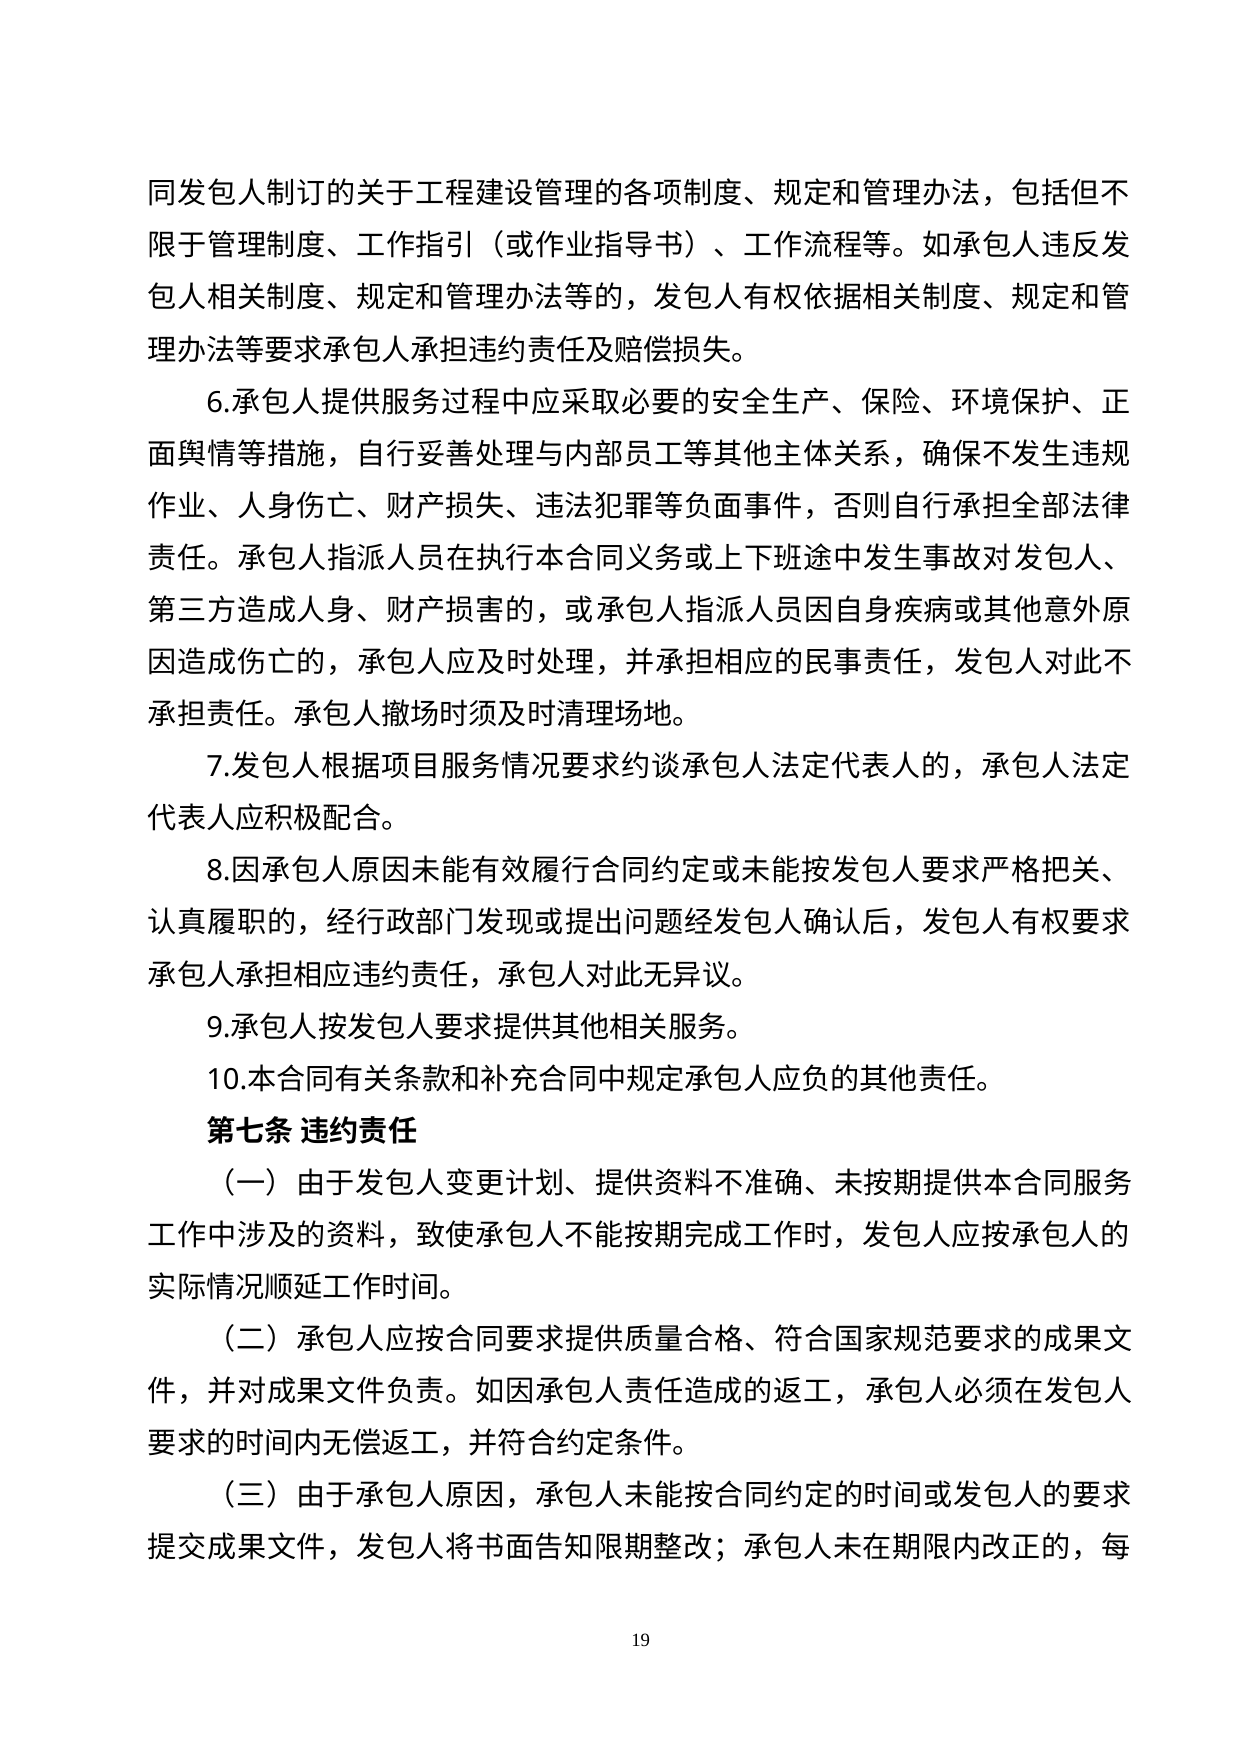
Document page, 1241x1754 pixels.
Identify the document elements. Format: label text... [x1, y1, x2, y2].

text 10.本合同有关条款和补充合同中规定承包人应负的其他责任。 [148, 1047, 1133, 1099]
text 9.承包人按发包人要求提供其他相关服务。 [148, 995, 1133, 1047]
text 7.发包人根据项目服务情况要求约谈承包人法定代表人的，承包人法定代表人应积极配合。 [148, 735, 1133, 839]
text （一）由于发包人变更计划、提供资料不准确、未按期提供本合同服务工作中涉及的资料，致使承包人不能按期完成工作时，发包人应按承包人的实际情况顺延工作时间。 [148, 1152, 1133, 1308]
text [148, 162, 1133, 370]
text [148, 1464, 1133, 1568]
text 第七条 违约责任 [148, 1099, 1133, 1152]
text 8.因承包人原因未能有效履行合同约定或未能按发包人要求严格把关、认真履职的，经行政部门发现或提出问题经发包人确认后，发包人有权要求承包人承担相应违约责任，承包人对此无异议。 [148, 839, 1133, 995]
text （二）承包人应按合同要求提供质量合格、符合国家规范要求的成果文件，并对成果文件负责。如因承包人责任造成的返工，承包人必须在发包人要求的时间内无偿返工，并符合约定条件。 [148, 1308, 1133, 1464]
text 6.承包人提供服务过程中应采取必要的安全生产、保险、环境保护、正面舆情等措施，自行妥善处理与内部员工等其他主体关系，确保不发生违规作业、人身伤亡、财产损失、违法犯罪等负面事件，否则自行承担全部法律责任。承包人指派人员在执行本合同义务或上下班途中发生事故对发包人、第三方造成人身、财产损害的，或承包人指派人员因自身疾病或其他意外原因造成伤亡的，承包人应及时处理，并承担相应的民事责任，发包人对此不承担责任。承包人撤场时须及时清理场地。 [148, 370, 1133, 735]
